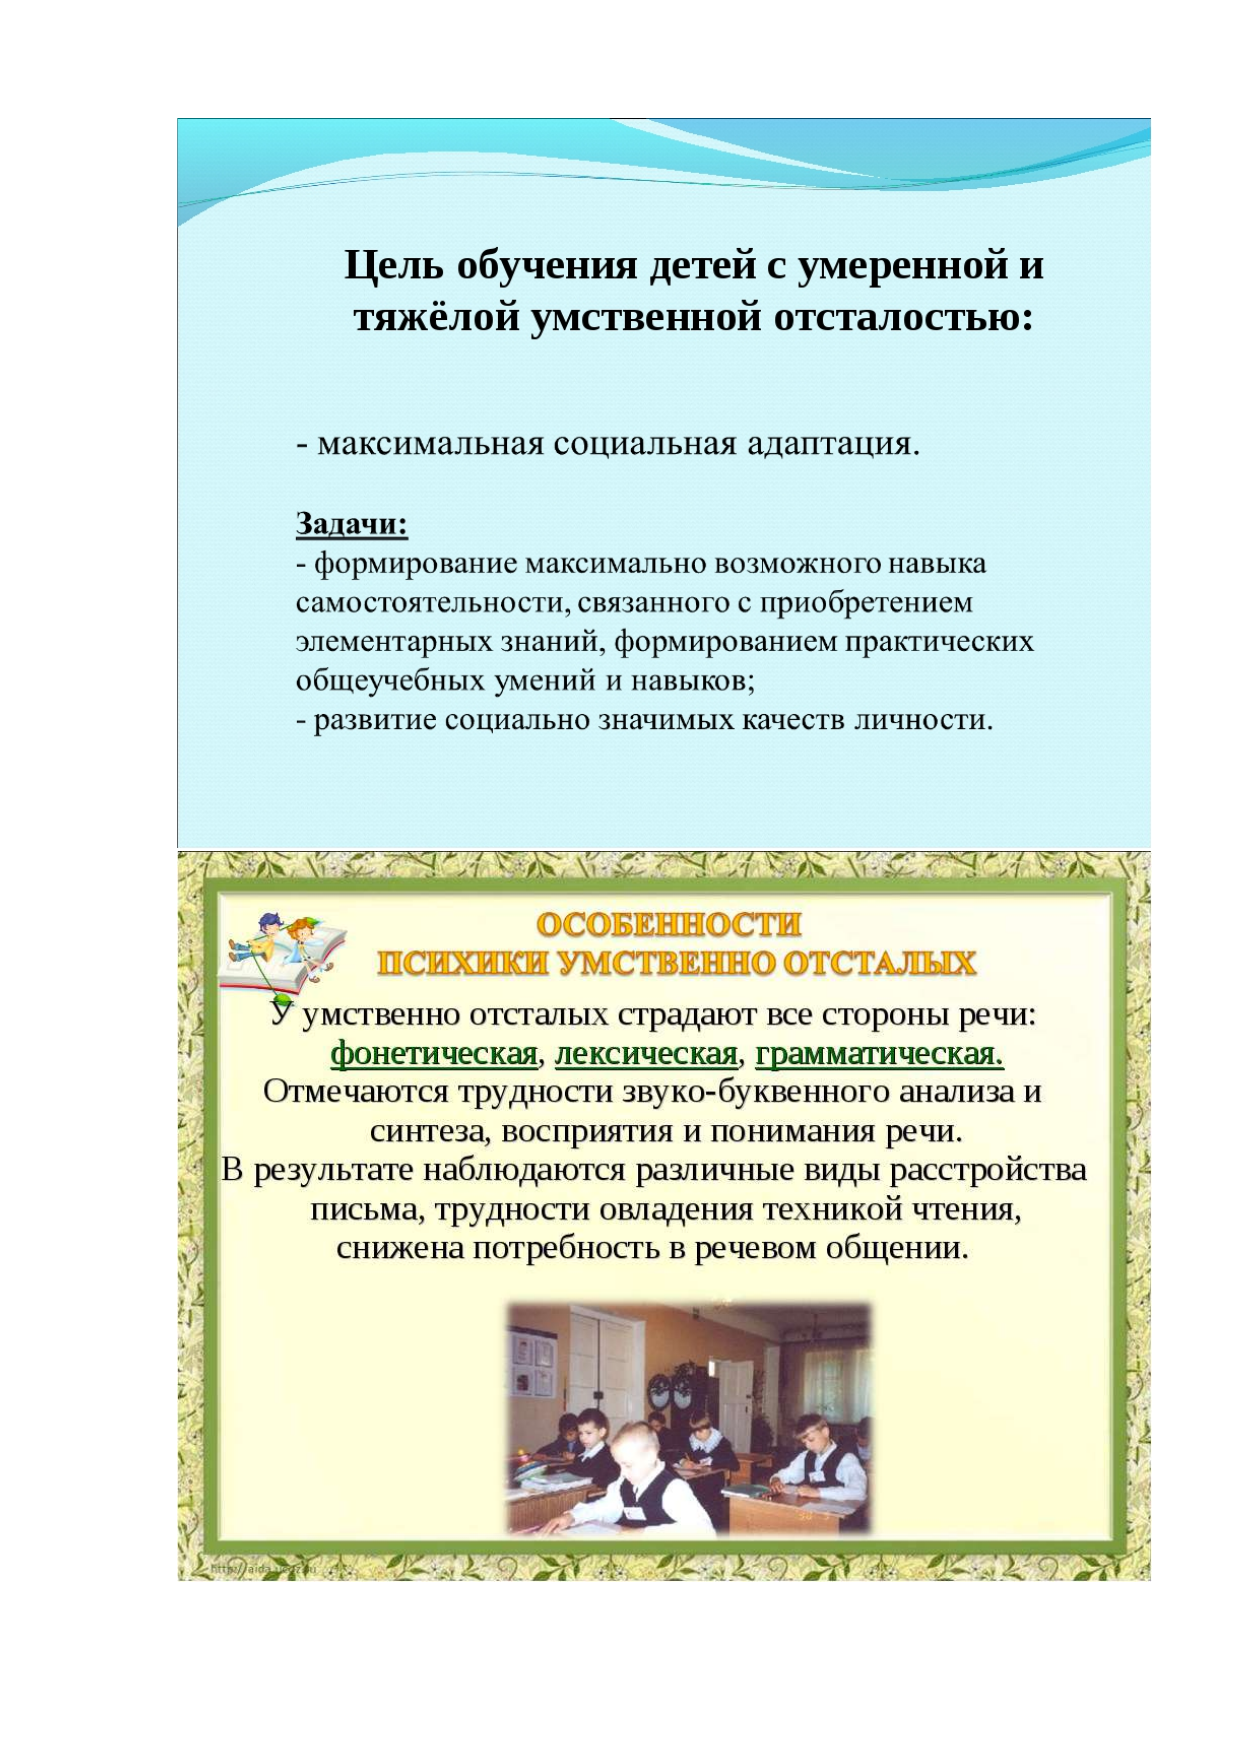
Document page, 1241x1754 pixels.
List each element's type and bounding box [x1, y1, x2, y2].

picture [177, 851, 1152, 1582]
picture [177, 118, 1152, 849]
